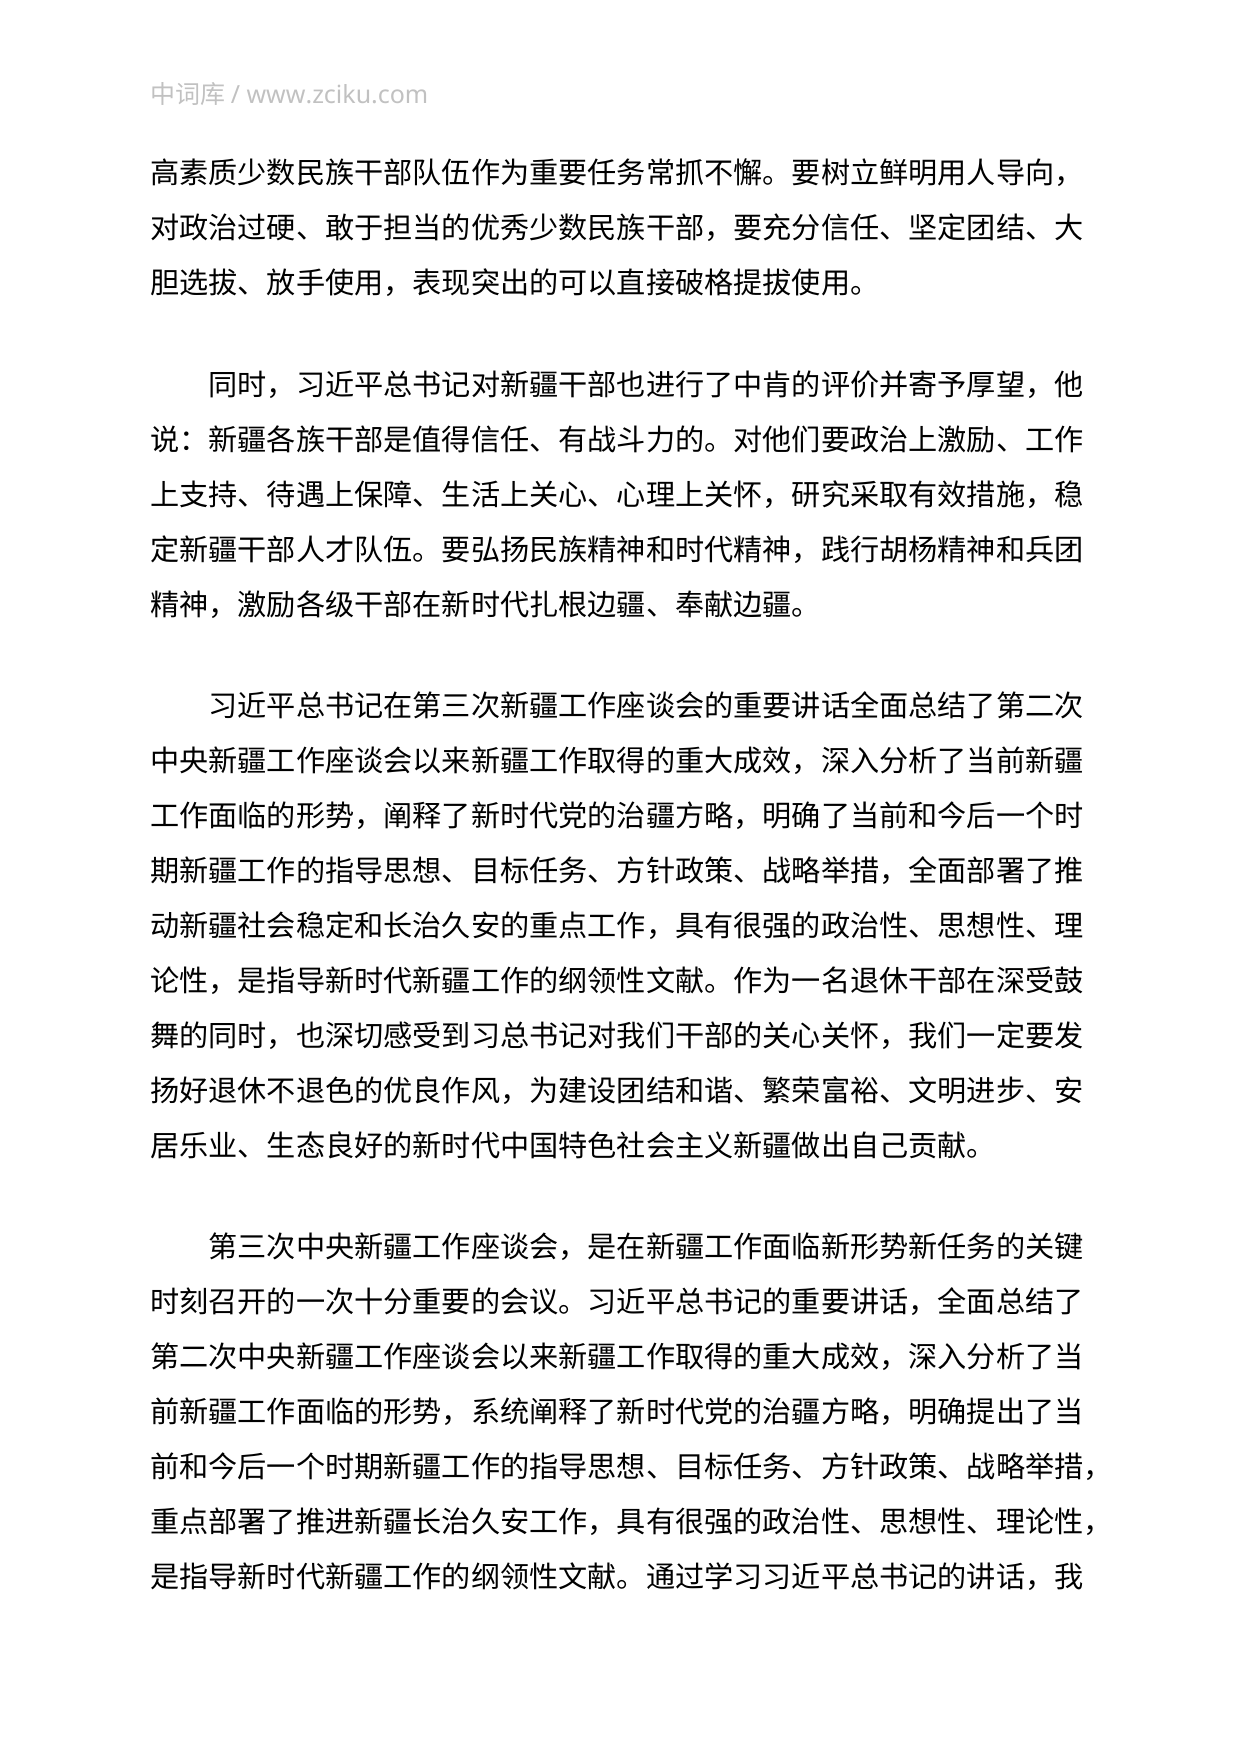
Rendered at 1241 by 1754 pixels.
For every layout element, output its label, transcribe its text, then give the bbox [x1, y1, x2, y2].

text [150, 1224, 1090, 1596]
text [150, 150, 1090, 302]
text 习近平总书记在第三次新疆工作座谈会的重要讲话全面总结了第二次中央新疆工作座谈会以来新疆工作取得的重大成效，深入分析了当前新疆工作面临的形势，阐释了新时代党的治疆方略，明确了当前和今后一个时期新疆工作的指导思想、目标任务、方针政策、战略举措，全面部署了推动新疆社会稳定和长治久安的重点工作，具有很强的政治性、思想性、理论性，是指导新时代新疆工作的纲领性文献。作为一名退休干部在深受鼓舞的同时，也深切感受到习总书记对我们干部的关心关怀，我们一定要发扬好退休不退色的优良作风，为建设团结和谐、繁荣富裕、文明进步、安居乐业、生态良好的新时代中国特色社会主义新疆做出自己贡献。 [150, 683, 1090, 1164]
text 同时，习近平总书记对新疆干部也进行了中肯的评价并寄予厚望，他说：新疆各族干部是值得信任、有战斗力的。对他们要政治上激励、工作上支持、待遇上保障、生活上关心、心理上关怀，研究采取有效措施，稳定新疆干部人才队伍。要弘扬民族精神和时代精神，践行胡杨精神和兵团精神，激励各级干部在新时代扎根边疆、奉献边疆。 [150, 362, 1090, 623]
